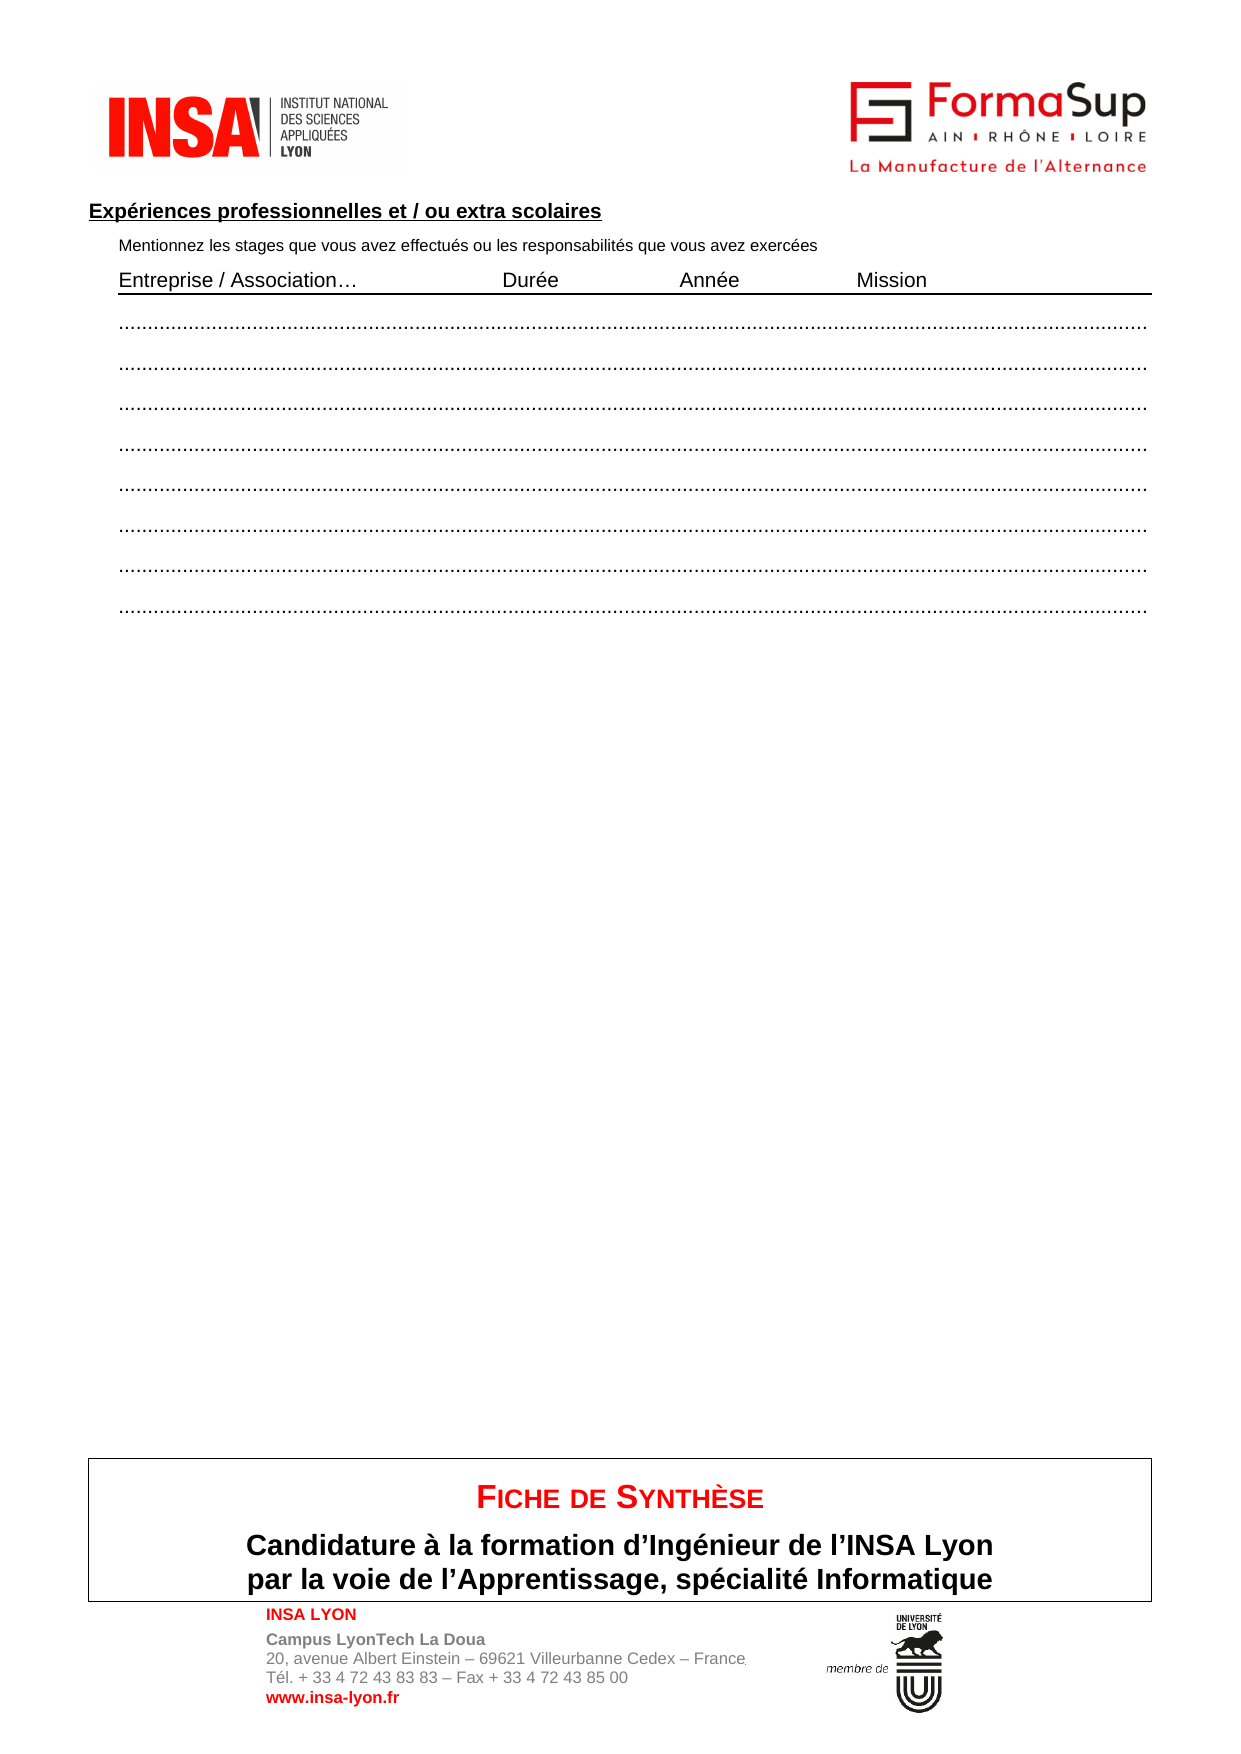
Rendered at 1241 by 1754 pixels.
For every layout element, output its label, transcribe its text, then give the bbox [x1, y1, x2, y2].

text Mentionnez les stages que vous avez effectués ou les responsabilités que vous avez exercées [118, 236, 1152, 255]
picture [94, 82, 403, 172]
text Expériences professionnelles et / ou extra scolaires [89, 199, 1152, 223]
text Entreprise / Association… Durée Année Mission [118, 267, 1152, 293]
picture [850, 82, 1146, 172]
picture [821, 1605, 957, 1725]
